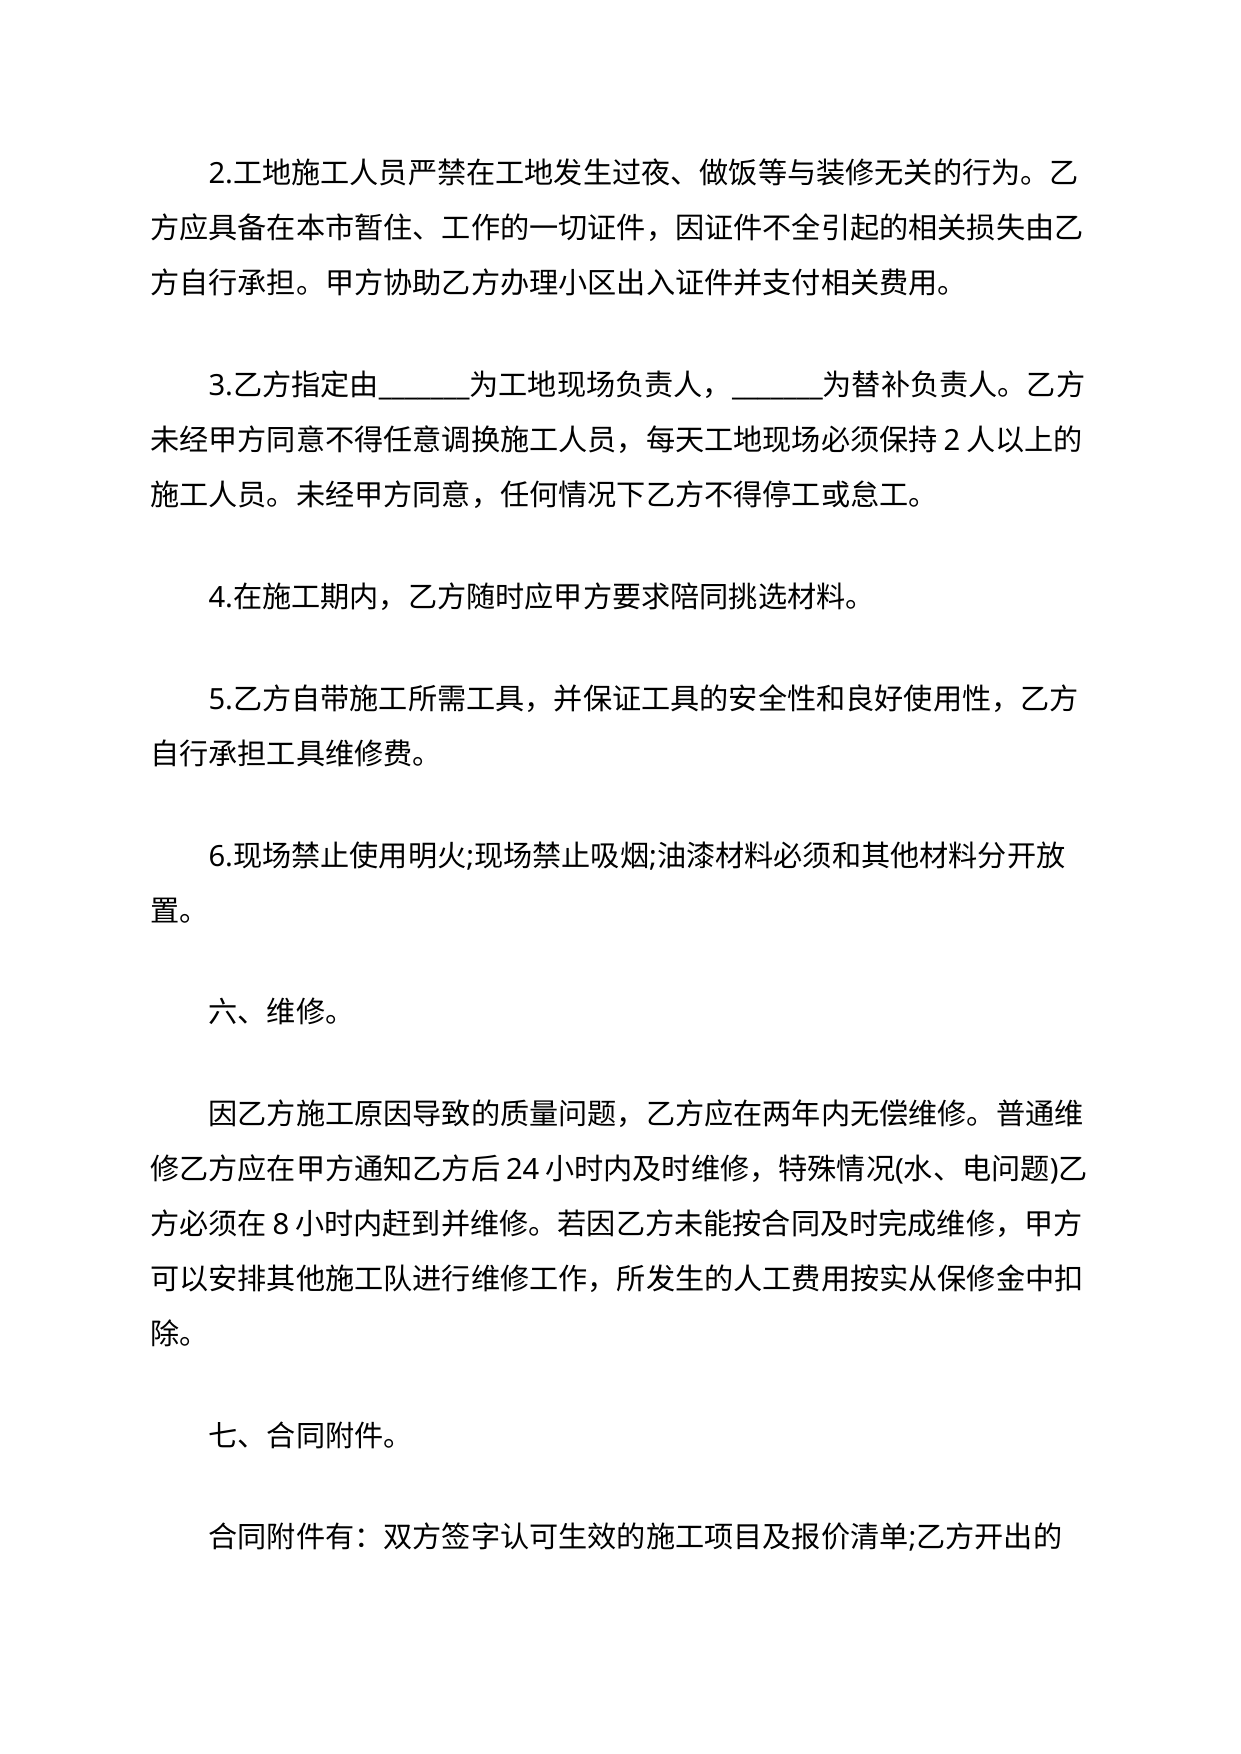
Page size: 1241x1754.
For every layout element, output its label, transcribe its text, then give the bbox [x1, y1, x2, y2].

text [150, 1514, 1090, 1556]
text 七、合同附件。 [150, 1412, 1090, 1454]
text 因乙方施工原因导致的质量问题，乙方应在两年内无偿维修。普通维修乙方应在甲方通知乙方后24小时内及时维修，特殊情况(水、电问题)乙方必须在8小时内赶到并维修。若因乙方未能按合同及时完成维修，甲方可以安排其他施工队进行维修工作，所发生的人工费用按实从保修金中扣除。 [150, 1091, 1090, 1353]
text 2.工地施工人员严禁在工地发生过夜、做饭等与装修无关的行为。乙方应具备在本市暂住、工作的一切证件，因证件不全引起的相关损失由乙方自行承担。甲方协助乙方办理小区出入证件并支付相关费用。 [150, 150, 1090, 302]
text 3.乙方指定由_______为工地现场负责人，_______为替补负责人。乙方未经甲方同意不得任意调换施工人员，每天工地现场必须保持2人以上的施工人员。未经甲方同意，任何情况下乙方不得停工或怠工。 [150, 362, 1090, 514]
text 4.在施工期内，乙方随时应甲方要求陪同挑选材料。 [150, 573, 1090, 616]
text 6.现场禁止使用明火;现场禁止吸烟;油漆材料必须和其他材料分开放置。 [150, 832, 1090, 929]
text 六、维修。 [150, 989, 1090, 1031]
text 5.乙方自带施工所需工具，并保证工具的安全性和良好使用性，乙方自行承担工具维修费。 [150, 675, 1090, 773]
